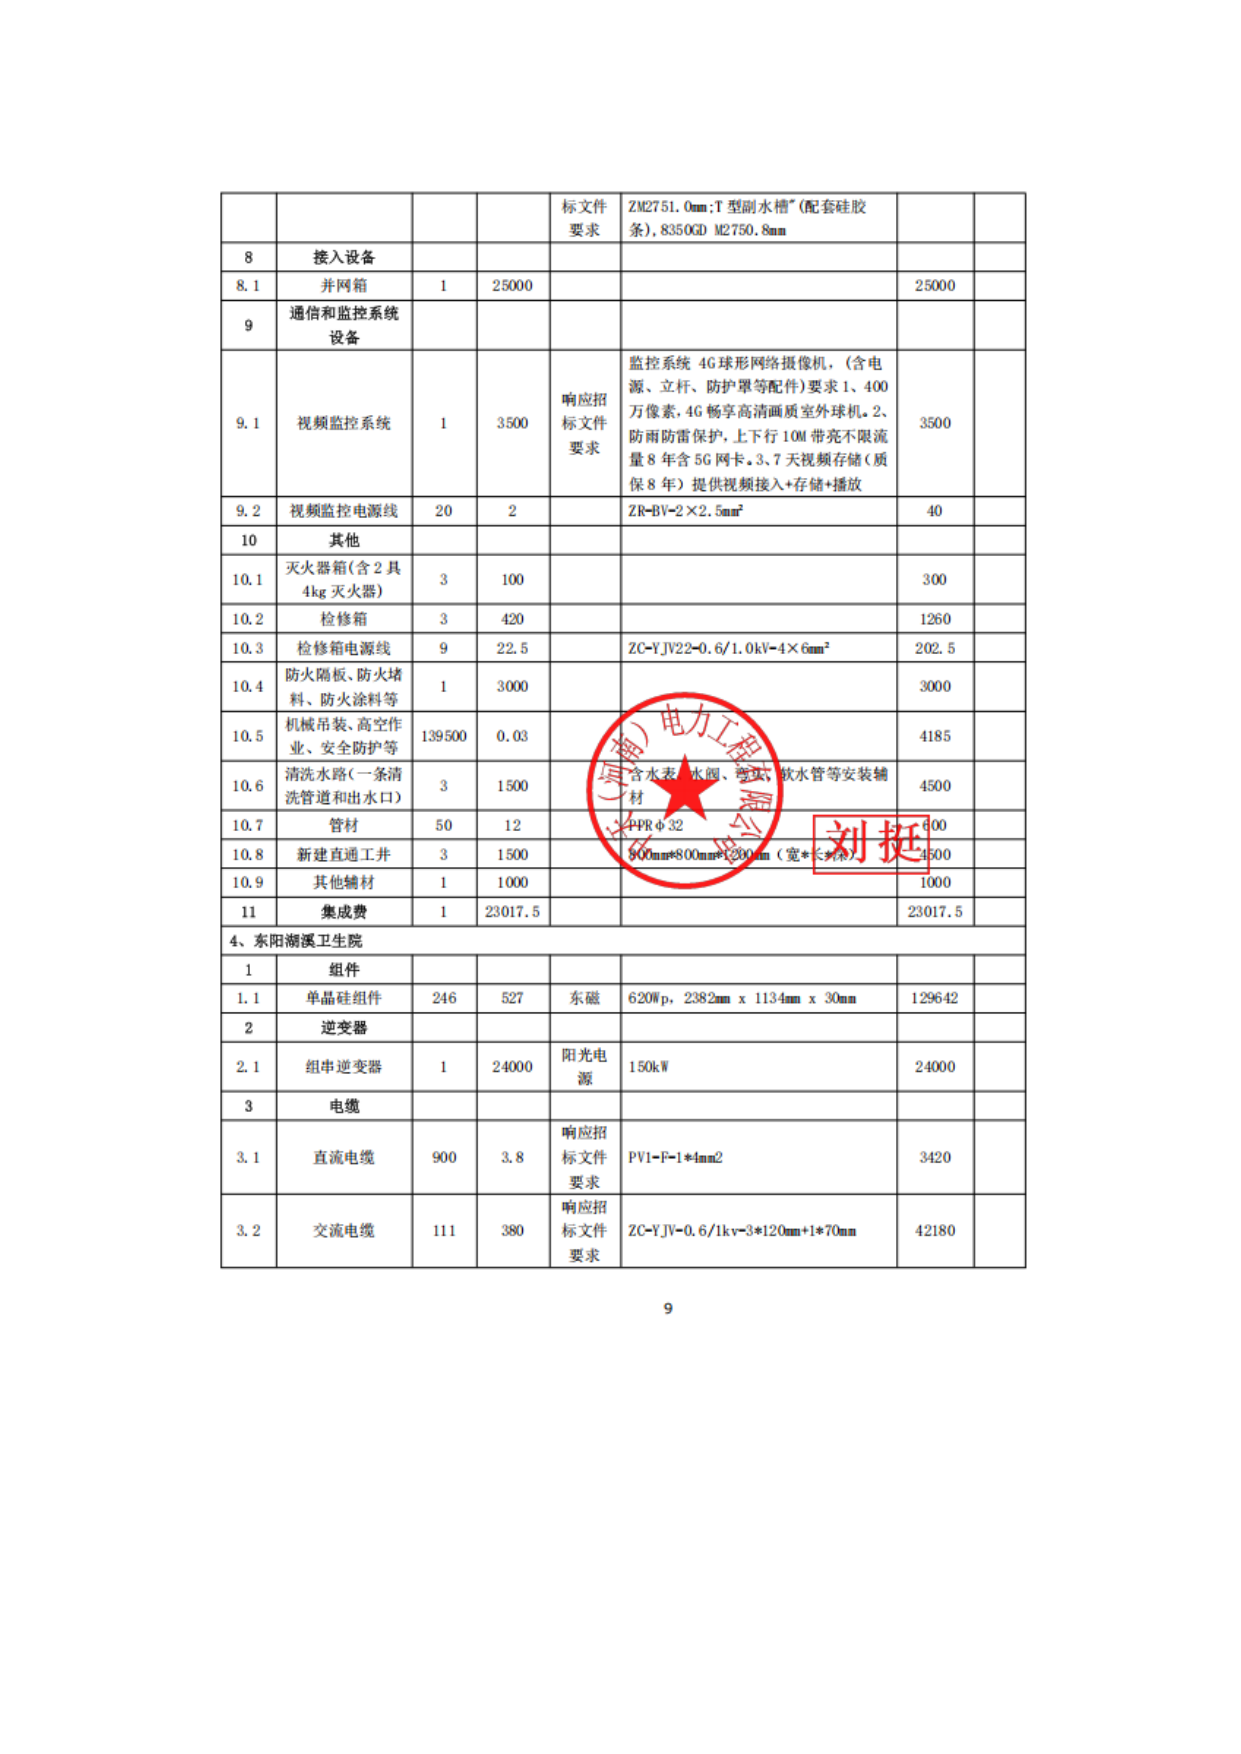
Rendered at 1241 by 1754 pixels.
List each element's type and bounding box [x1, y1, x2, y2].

picture [187, 162, 1053, 1324]
